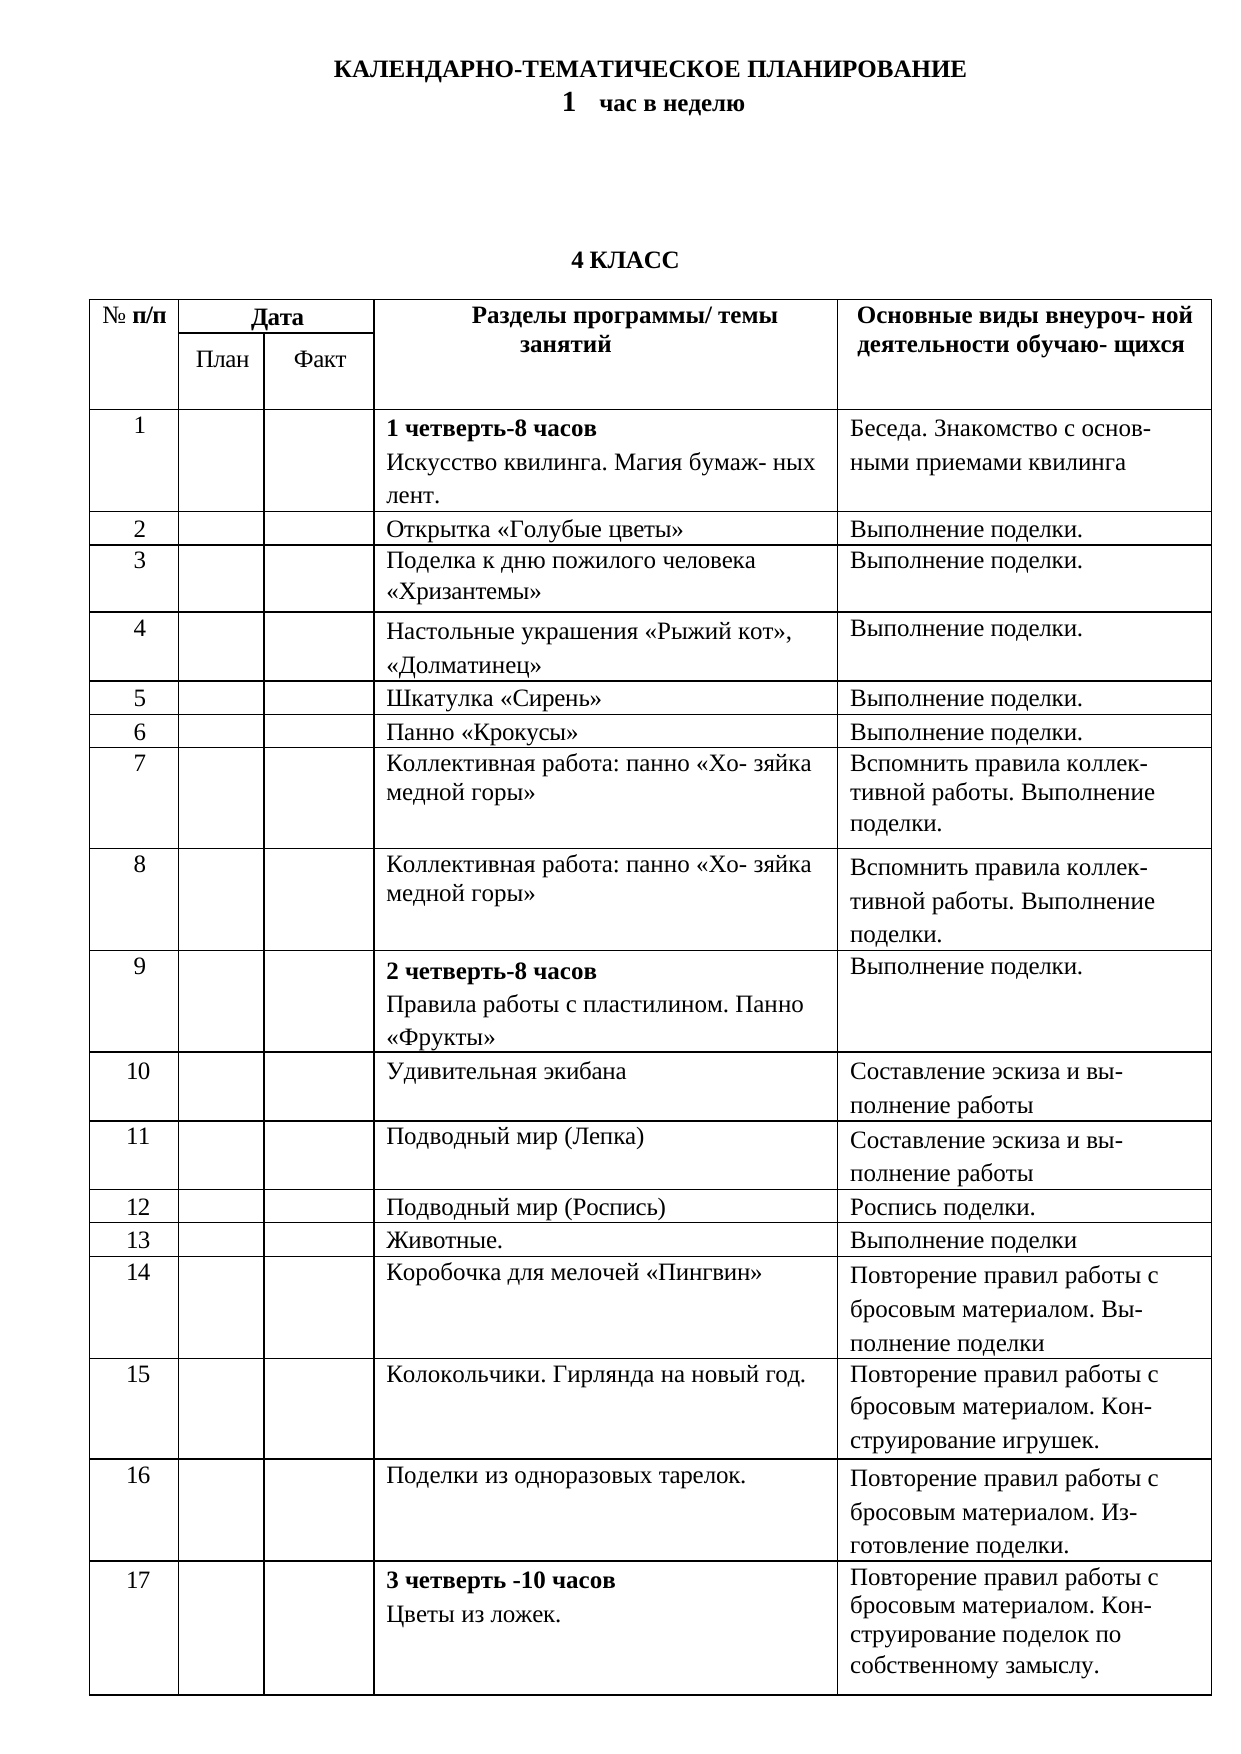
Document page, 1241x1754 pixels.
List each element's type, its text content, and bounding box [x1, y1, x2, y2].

table_cell [265, 1190, 373, 1222]
table_cell [179, 715, 263, 747]
table_cell Факт [265, 334, 373, 408]
table_cell План [179, 334, 263, 408]
table_cell 10 [90, 1053, 178, 1120]
table_cell [265, 1053, 373, 1120]
table_cell Выполнение поделки [838, 1223, 1211, 1256]
table_cell Выполнение поделки. [838, 951, 1211, 1051]
table_cell Роспись поделки. [838, 1190, 1211, 1222]
table_cell [265, 410, 373, 511]
table_header Основные виды внеуроч- ной деятельности обучаю- щихся [838, 300, 1211, 408]
table_cell 17 [90, 1562, 178, 1694]
table_cell Коллективная работа: панно «Хо- зяйка медной горы» [375, 748, 837, 847]
table_cell [179, 1562, 263, 1694]
table_cell Открытка «Голубые цветы» [375, 512, 837, 544]
table_cell 3 четверть -10 часов Цветы из ложек. [375, 1562, 837, 1694]
table_cell Подводный мир (Лепка) [375, 1122, 837, 1188]
table_cell 4 [90, 613, 178, 680]
table_cell 15 [90, 1359, 178, 1458]
table_cell 16 [90, 1460, 178, 1560]
table_cell [265, 1562, 373, 1694]
table_cell [179, 546, 263, 611]
table_cell Повторение правил работы с бросовым материалом. Вы- полнение поделки [838, 1257, 1211, 1358]
table_cell [265, 1122, 373, 1188]
table_cell Шкатулка «Сирень» [375, 682, 837, 713]
table_cell [265, 682, 373, 713]
table_cell 2 [90, 512, 178, 544]
table_cell 13 [90, 1223, 178, 1256]
table_cell 1 четверть-8 часов Искусство квилинга. Магия бумаж- ных лент. [375, 410, 837, 511]
table_cell [179, 512, 263, 544]
table_cell [265, 748, 373, 847]
table_cell [179, 410, 263, 511]
table_cell [179, 613, 263, 680]
table_cell [179, 1190, 263, 1222]
table_cell [179, 1460, 263, 1560]
table_cell [265, 849, 373, 950]
table_cell Составление эскиза и вы- полнение работы [838, 1053, 1211, 1120]
table_cell 1 [90, 410, 178, 511]
table_cell Вспомнить правила коллек- тивной работы. Выполнение поделки. [838, 849, 1211, 950]
table_cell 2 четверть-8 часов Правила работы с пластилином. Панно «Фрукты» [375, 951, 837, 1051]
table_cell Подводный мир (Роспись) [375, 1190, 837, 1222]
table_cell [179, 951, 263, 1051]
table_cell [265, 546, 373, 611]
table_cell Колокольчики. Гирлянда на новый год. [375, 1359, 837, 1458]
table_cell Выполнение поделки. [838, 715, 1211, 747]
table_cell [265, 1359, 373, 1458]
table_cell [179, 748, 263, 847]
table_cell 14 [90, 1257, 178, 1358]
table_cell [265, 715, 373, 747]
table_cell Выполнение поделки. [838, 682, 1211, 713]
table_cell Выполнение поделки. [838, 512, 1211, 544]
table_cell Повторение правил работы с бросовым материалом. Кон- струирование игрушек. [838, 1359, 1211, 1458]
table_header Разделы программы/ темы занятий [375, 300, 837, 408]
text 4 КЛАСС [571, 245, 1193, 274]
table_cell [179, 1223, 263, 1256]
table_cell Выполнение поделки. [838, 546, 1211, 611]
table_cell Повторение правил работы с бросовым материалом. Кон- струирование поделок по собственному замыслу. [838, 1562, 1211, 1694]
table_header № п/п [90, 300, 178, 408]
table_cell Удивительная экибана [375, 1053, 837, 1120]
table_cell Повторение правил работы с бросовым материалом. Из- готовление поделки. [838, 1460, 1211, 1560]
table_header Дата [179, 300, 373, 332]
text КАЛЕНДАРНО-ТЕМАТИЧЕСКОЕ ПЛАНИРОВАНИЕ [77, 54, 1223, 83]
table_cell Вспомнить правила коллек- тивной работы. Выполнение поделки. [838, 748, 1211, 847]
table_cell Настольные украшения «Рыжий кот», «Долматинец» [375, 613, 837, 680]
table_cell Животные. [375, 1223, 837, 1256]
table_cell 5 [90, 682, 178, 713]
table_cell [265, 951, 373, 1051]
table_cell Коллективная работа: панно «Хо- зяйка медной горы» [375, 849, 837, 950]
table_cell 3 [90, 546, 178, 611]
table_cell 11 [90, 1122, 178, 1188]
table_cell Составление эскиза и вы- полнение работы [838, 1122, 1211, 1188]
table_cell [179, 1053, 263, 1120]
table_cell [179, 849, 263, 950]
table_cell [179, 1257, 263, 1358]
table_cell [265, 1257, 373, 1358]
table_cell Панно «Крокусы» [375, 715, 837, 747]
table_cell 6 [90, 715, 178, 747]
table_cell [265, 1223, 373, 1256]
table_cell 12 [90, 1190, 178, 1222]
table_cell [265, 613, 373, 680]
table_cell Поделка к дню пожилого человека «Хризантемы» [375, 546, 837, 611]
table_cell Коробочка для мелочей «Пингвин» [375, 1257, 837, 1358]
table_cell [265, 512, 373, 544]
table_cell 9 [90, 951, 178, 1051]
table_cell [179, 682, 263, 713]
table_cell 7 [90, 748, 178, 847]
table_cell [265, 1460, 373, 1560]
table_cell Выполнение поделки. [838, 613, 1211, 680]
table_cell [179, 1359, 263, 1458]
list час в неделю [83, 84, 1223, 117]
table_cell Беседа. Знакомство с основ- ными приемами квилинга [838, 410, 1211, 511]
table_cell [179, 1122, 263, 1188]
table_cell Поделки из одноразовых тарелок. [375, 1460, 837, 1560]
table_cell 8 [90, 849, 178, 950]
